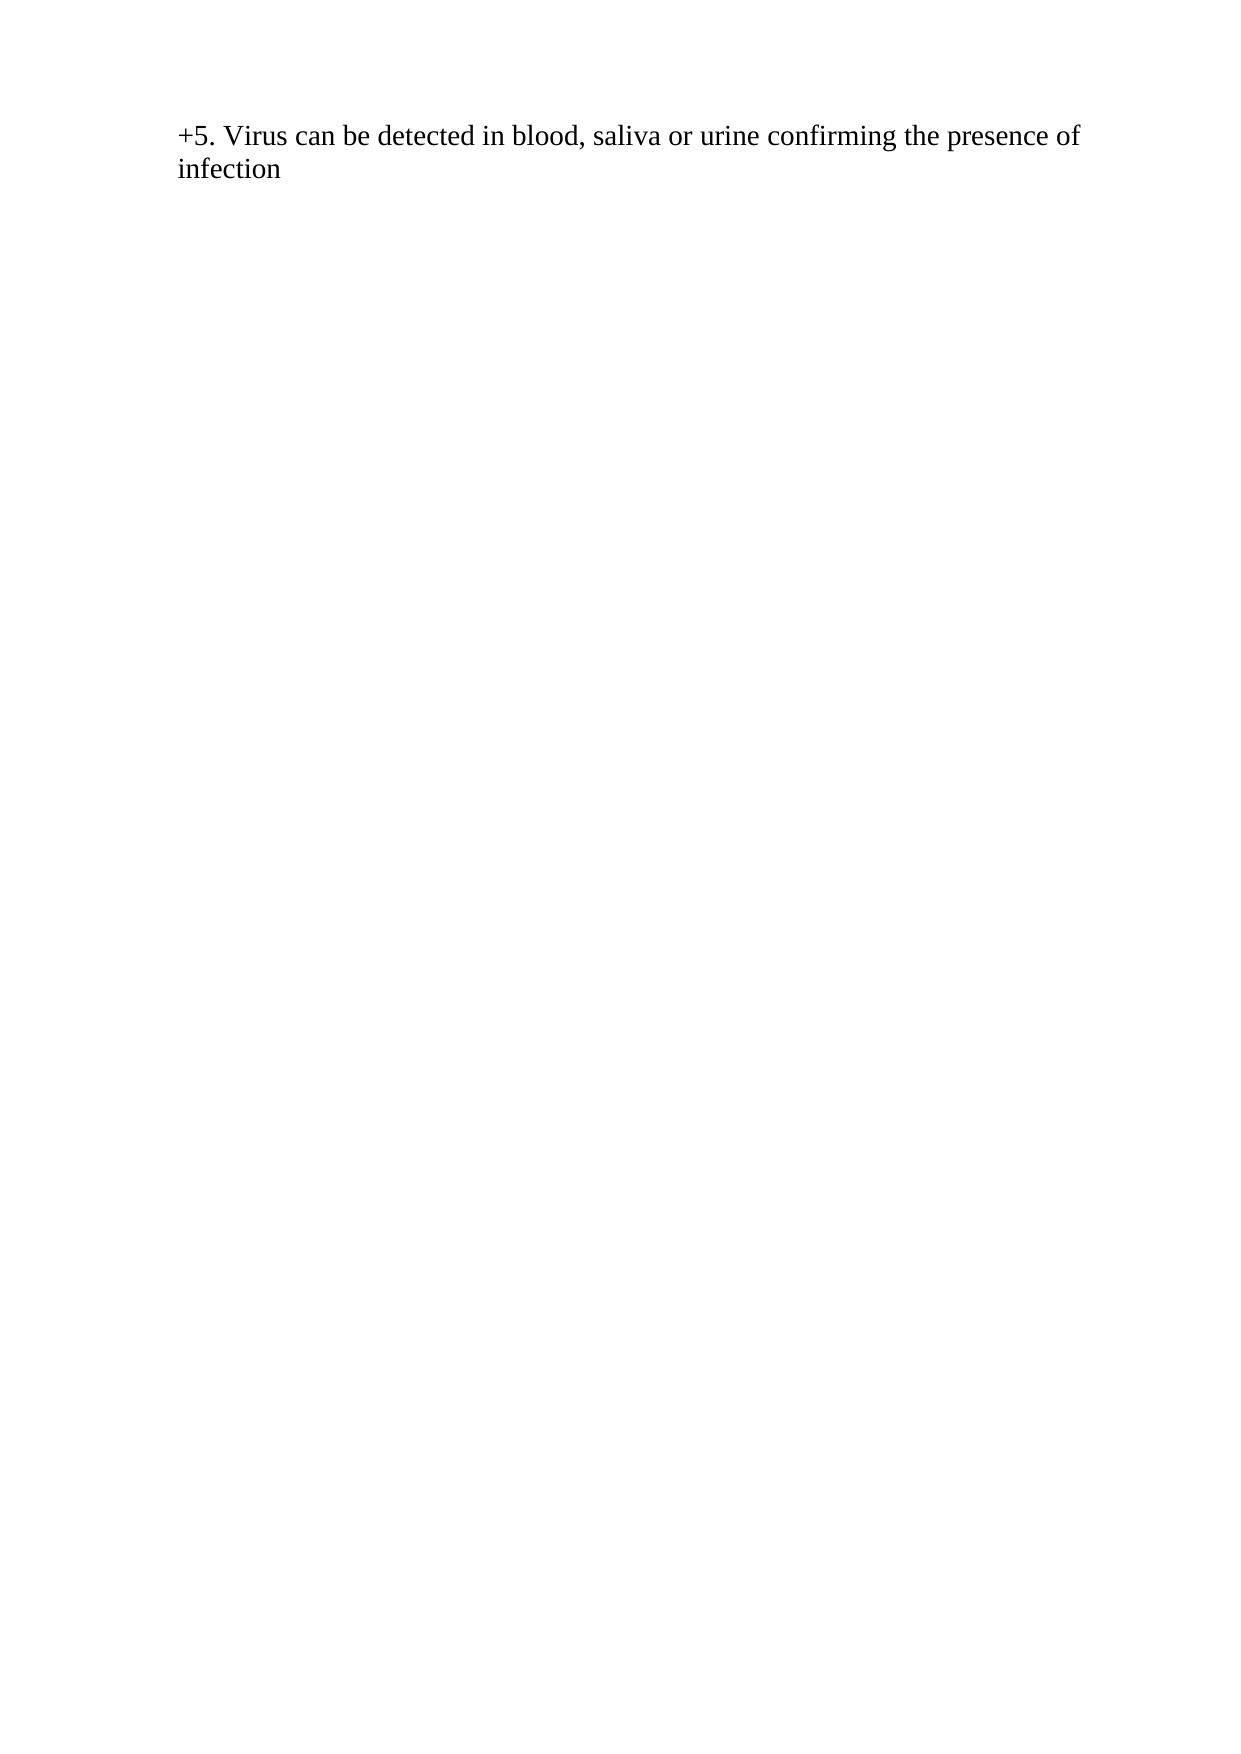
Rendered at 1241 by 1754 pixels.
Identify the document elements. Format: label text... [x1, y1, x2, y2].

text +5. Virus can be detected in blood, saliva or urine confirming the presence of infection [177, 118, 1152, 185]
